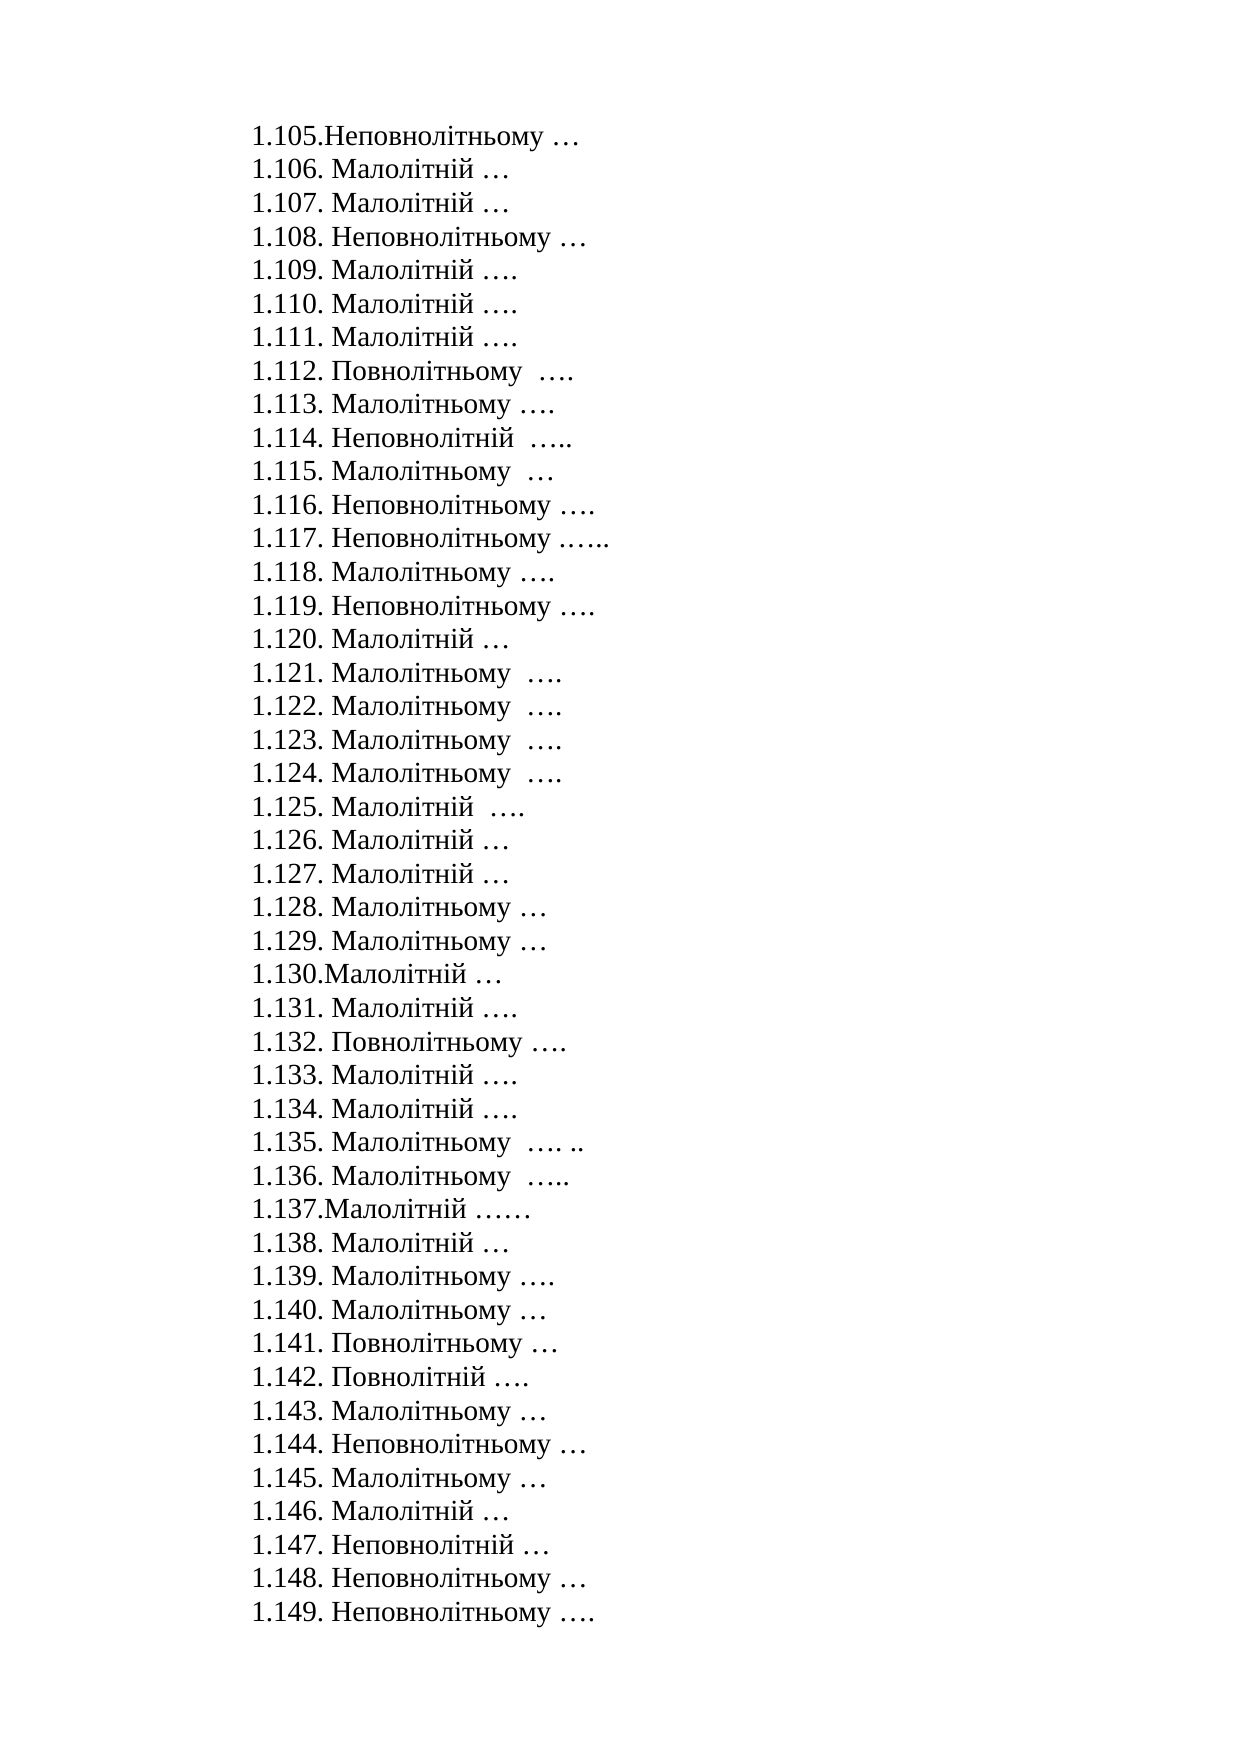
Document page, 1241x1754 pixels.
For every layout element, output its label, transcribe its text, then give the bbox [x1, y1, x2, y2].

text 1.131. Малолітній …. [177, 990, 1152, 1024]
text 1.127. Малолітній … [177, 856, 1152, 889]
text 1.134. Малолітній …. [177, 1091, 1152, 1124]
text 1.116. Неповнолітньому …. [177, 487, 1152, 521]
text 1.147. Неповнолітній … [177, 1527, 1152, 1560]
text 1.140. Малолітньому … [177, 1292, 1152, 1326]
text 1.138. Малолітній … [177, 1225, 1152, 1258]
text 1.114. Неповнолітній ….. [177, 420, 1152, 453]
text 1.108. Неповнолітньому … [177, 219, 1152, 252]
text 1.106. Малолітній … [177, 152, 1152, 185]
text 1.117. Неповнолітньому .….. [177, 521, 1152, 554]
text 1.142. Повнолітній …. [177, 1359, 1152, 1393]
text 1.130.Малолітній … [177, 957, 1152, 990]
text 1.146. Малолітній … [177, 1493, 1152, 1527]
text 1.149. Неповнолітньому …. [177, 1594, 1152, 1627]
text 1.143. Малолітньому … [177, 1393, 1152, 1426]
text 1.121. Малолітньому …. [177, 655, 1152, 688]
text 1.145. Малолітньому … [177, 1460, 1152, 1493]
text 1.144. Неповнолітньому … [177, 1426, 1152, 1460]
text 1.113. Малолітньому …. [177, 386, 1152, 420]
text 1.126. Малолітній … [177, 822, 1152, 856]
text 1.119. Неповнолітньому …. [177, 588, 1152, 621]
text 1.123. Малолітньому …. [177, 722, 1152, 755]
text 1.109. Малолітній …. [177, 252, 1152, 286]
text 1.112. Повнолітньому …. [177, 353, 1152, 386]
text 1.132. Повнолітньому …. [177, 1024, 1152, 1057]
text 1.110. Малолітній …. [177, 286, 1152, 319]
text 1.111. Малолітній …. [177, 319, 1152, 353]
text 1.129. Малолітньому … [177, 923, 1152, 957]
text 1.148. Неповнолітньому … [177, 1560, 1152, 1594]
text 1.141. Повнолітньому … [177, 1326, 1152, 1359]
text 1.133. Малолітній …. [177, 1057, 1152, 1091]
text 1.115. Малолітньому … [177, 453, 1152, 487]
text 1.137.Малолітній …… [177, 1191, 1152, 1225]
text 1.118. Малолітньому …. [177, 554, 1152, 588]
text 1.139. Малолітньому …. [177, 1258, 1152, 1292]
text 1.135. Малолітньому …. .. [177, 1124, 1152, 1158]
text 1.136. Малолітньому ….. [177, 1158, 1152, 1191]
text 1.122. Малолітньому …. [177, 688, 1152, 722]
text 1.128. Малолітньому … [177, 889, 1152, 923]
text 1.125. Малолітній …. [177, 789, 1152, 822]
text 1.105.Неповнолітньому … [177, 118, 1152, 152]
text 1.124. Малолітньому …. [177, 755, 1152, 789]
text 1.107. Малолітній … [177, 185, 1152, 219]
text 1.120. Малолітній … [177, 621, 1152, 655]
